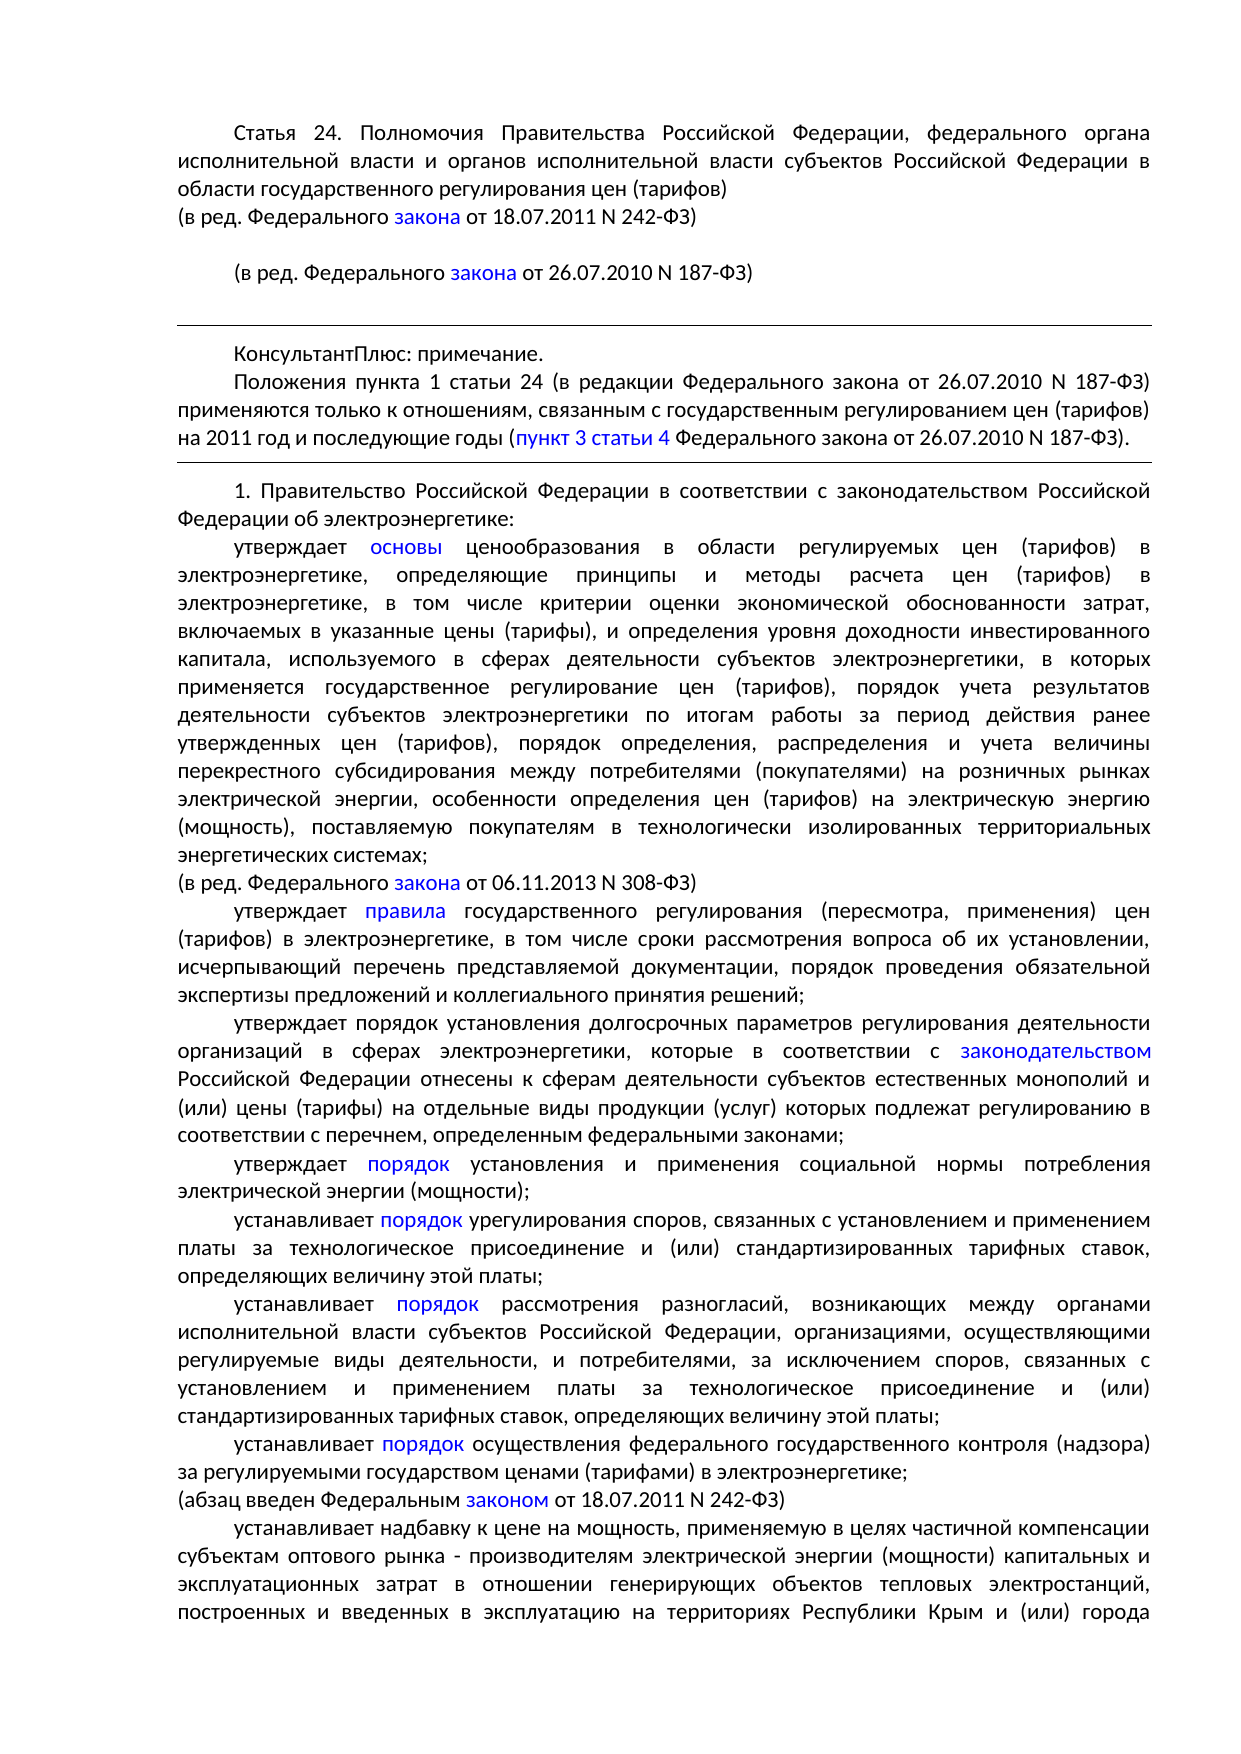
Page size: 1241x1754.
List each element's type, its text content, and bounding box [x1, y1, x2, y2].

text 1. Правительство Российской Федерации в соответствии с законодательством Российской Федерации об электроэнергетике: [177, 476, 1152, 532]
text (в ред. Федерального закона от 18.07.2011 N 242-ФЗ) [177, 202, 1152, 230]
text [177, 1513, 1152, 1625]
text утверждает правила государственного регулирования (пересмотра, применения) цен (тарифов) в электроэнергетике, в том числе сроки рассмотрения вопроса об их установлении, исчерпывающий перечень представляемой документации, порядок проведения обязательной экспертизы предложений и коллегиального принятия решений; [177, 896, 1152, 1008]
text Статья 24. Полномочия Правительства Российской Федерации, федерального органа исполнительной власти и органов исполнительной власти субъектов Российской Федерации в области государственного регулирования цен (тарифов) [177, 118, 1152, 202]
text устанавливает порядок урегулирования споров, связанных с установлением и применением платы за технологическое присоединение и (или) стандартизированных тарифных ставок, определяющих величину этой платы; [177, 1205, 1152, 1289]
text (в ред. Федерального закона от 06.11.2013 N 308-ФЗ) [177, 868, 1152, 896]
text Положения пункта 1 статьи 24 (в редакции Федерального закона от 26.07.2010 N 187-ФЗ) применяются только к отношениям, связанным с государственным регулированием цен (тарифов) на 2011 год и последующие годы (пункт 3 статьи 4 Федерального закона от 26.07.2010 N 187-ФЗ). [177, 367, 1152, 451]
text (абзац введен Федеральным законом от 18.07.2011 N 242-ФЗ) [177, 1485, 1152, 1513]
text КонсультантПлюс: примечание. [177, 339, 1152, 367]
text утверждает порядок установления и применения социальной нормы потребления электрической энергии (мощности); [177, 1149, 1152, 1205]
text утверждает основы ценообразования в области регулируемых цен (тарифов) в электроэнергетике, определяющие принципы и методы расчета цен (тарифов) в электроэнергетике, в том числе критерии оценки экономической обоснованности затрат, включаемых в указанные цены (тарифы), и определения уровня доходности инвестированного капитала, используемого в сферах деятельности субъектов электроэнергетики, в которых применяется государственное регулирование цен (тарифов), порядок учета результатов деятельности субъектов электроэнергетики по итогам работы за период действия ранее утвержденных цен (тарифов), порядок определения, распределения и учета величины перекрестного субсидирования между потребителями (покупателями) на розничных рынках электрической энергии, особенности определения цен (тарифов) на электрическую энергию (мощность), поставляемую покупателям в технологически изолированных территориальных энергетических системах; [177, 532, 1152, 868]
text устанавливает порядок рассмотрения разногласий, возникающих между органами исполнительной власти субъектов Российской Федерации, организациями, осуществляющими регулируемые виды деятельности, и потребителями, за исключением споров, связанных с установлением и применением платы за технологическое присоединение и (или) стандартизированных тарифных ставок, определяющих величину этой платы; [177, 1289, 1152, 1429]
text утверждает порядок установления долгосрочных параметров регулирования деятельности организаций в сферах электроэнергетики, которые в соответствии с законодательством Российской Федерации отнесены к сферам деятельности субъектов естественных монополий и (или) цены (тарифы) на отдельные виды продукции (услуг) которых подлежат регулированию в соответствии с перечнем, определенным федеральными законами; [177, 1008, 1152, 1149]
text устанавливает порядок осуществления федерального государственного контроля (надзора) за регулируемыми государством ценами (тарифами) в электроэнергетике; [177, 1429, 1152, 1485]
text (в ред. Федерального закона от 26.07.2010 N 187-ФЗ) [177, 258, 1152, 286]
